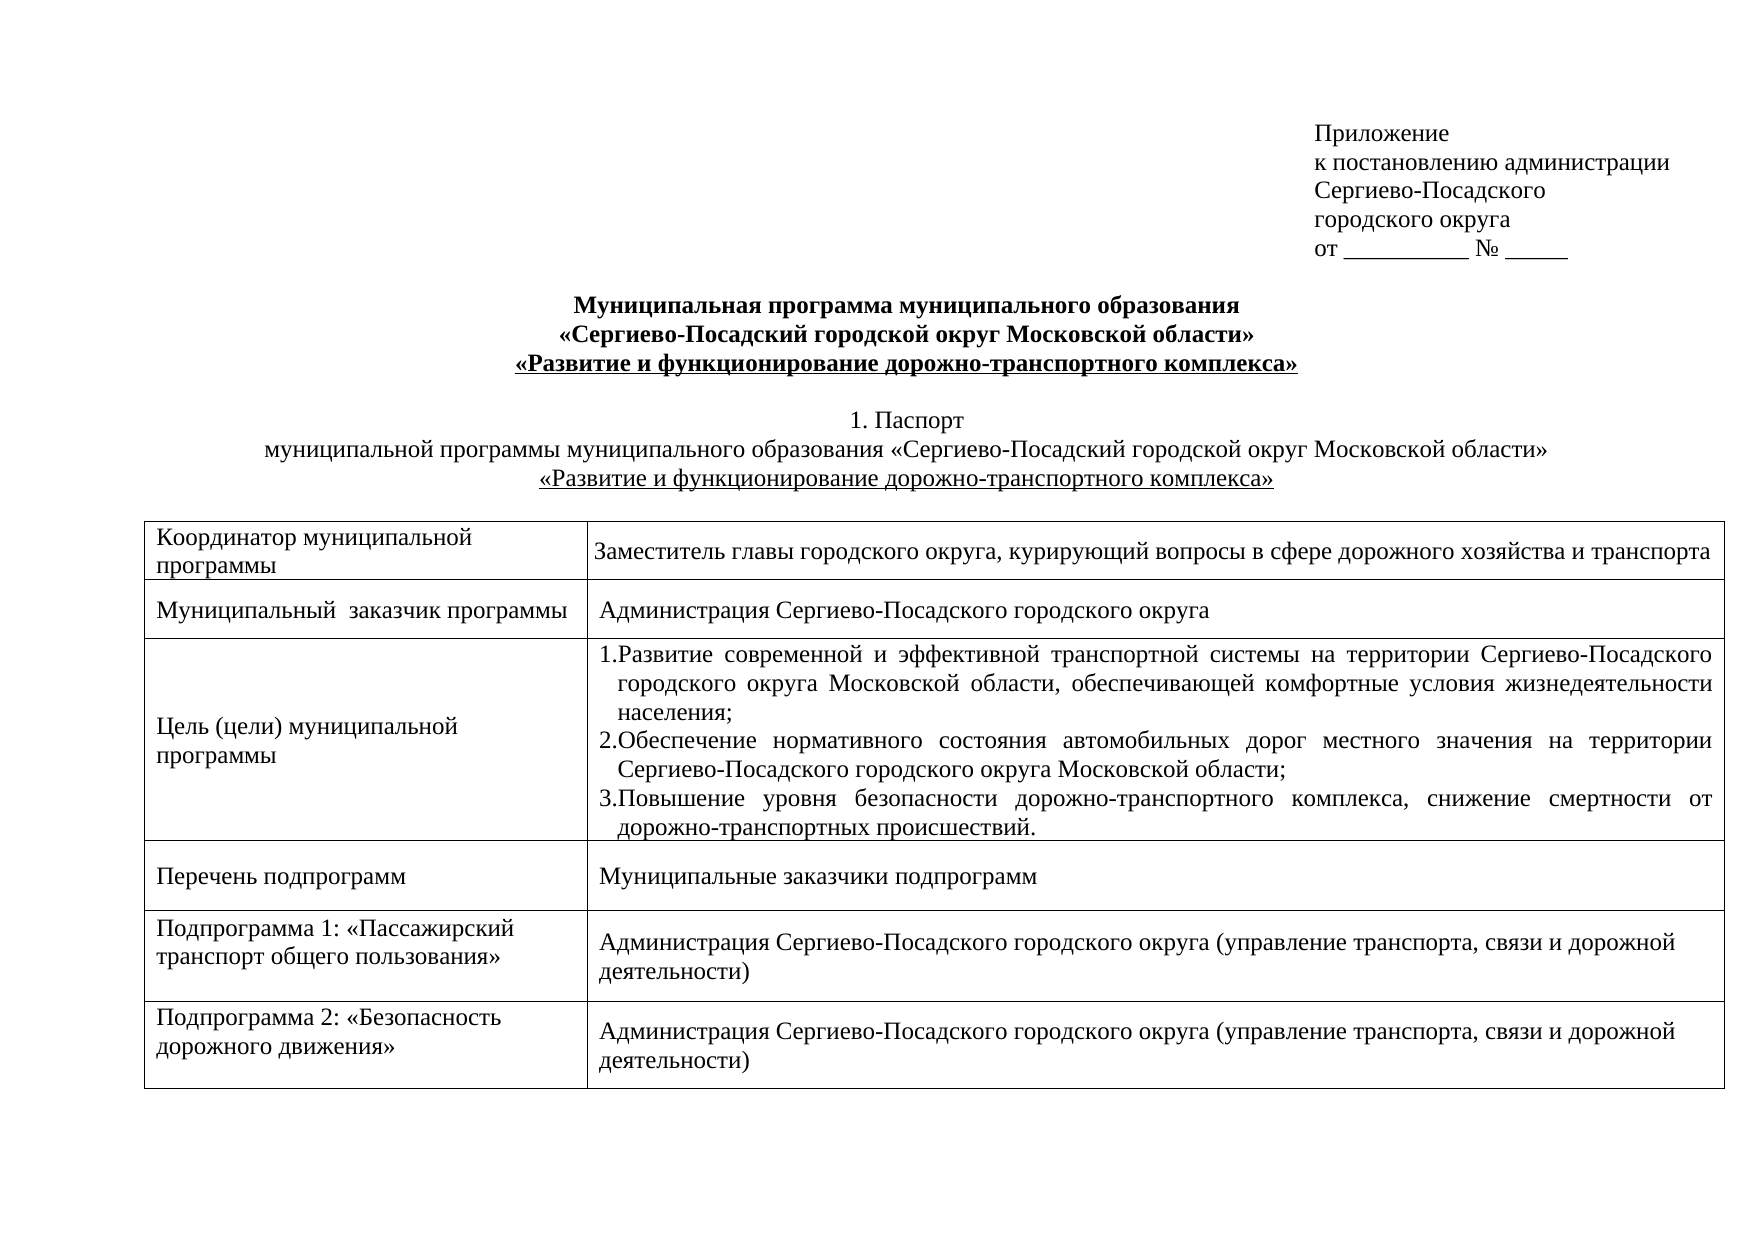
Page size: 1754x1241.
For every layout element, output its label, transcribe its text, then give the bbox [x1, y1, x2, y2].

table_header Заместитель главы городского округа, курирующий вопросы в сфере дорожного хозяйства и транспорта [588, 522, 1724, 579]
table_cell Перечень подпрограмм [145, 841, 587, 910]
text городского округа [118, 204, 1695, 233]
table_cell Администрация Сергиево-Посадского городского округа [588, 580, 1724, 638]
table_cell Подпрограмма 2: «Безопасность дорожного движения» [145, 1002, 587, 1088]
text Сергиево-Посадского [118, 176, 1695, 204]
table_cell Муниципальные заказчики подпрограмм [588, 841, 1724, 910]
table_cell Подпрограмма 1: «Пассажирский транспорт общего пользования» [145, 911, 587, 1001]
table_header Координатор муниципальной программы [145, 522, 587, 579]
table_cell Муниципальный заказчик программы [145, 580, 587, 638]
table_cell Цель (цели) муниципальной программы [145, 639, 587, 840]
table_cell Администрация Сергиево-Посадского городского округа (управление транспорта, связи и дорожной деятельности) [588, 911, 1724, 1001]
text к постановлению администрации [118, 147, 1695, 176]
text муниципальной программы муниципального образования «Сергиево-Посадский городской округ Московской области» [118, 434, 1695, 463]
text 1. Паспорт [118, 406, 1695, 434]
text «Развитие и функционирование дорожно-транспортного комплекса» [118, 348, 1695, 377]
text Приложение [118, 118, 1695, 147]
table_cell 1.Развитие современной и эффективной транспортной системы на территории Сергиево-Посадского городского округа Московской области, обеспечивающей комфортные условия жизнедеятельности населения; 2.Обеспечение нормативного состояния автомобильных дорог местного значения на территории Сергиево-Посадского городского округа Московской области; 3.Повышение уровня безопасности дорожно-транспортного комплекса, снижение смертности от дорожно-транспортных происшествий. [588, 639, 1724, 840]
text от __________ № _____ [118, 233, 1695, 262]
text «Сергиево-Посадский городской округ Московской области» [118, 319, 1695, 348]
text «Развитие и функционирование дорожно-транспортного комплекса» [118, 463, 1695, 492]
text Муниципальная программа муниципального образования [118, 291, 1695, 319]
table_cell Администрация Сергиево-Посадского городского округа (управление транспорта, связи и дорожной деятельности) [588, 1002, 1724, 1088]
